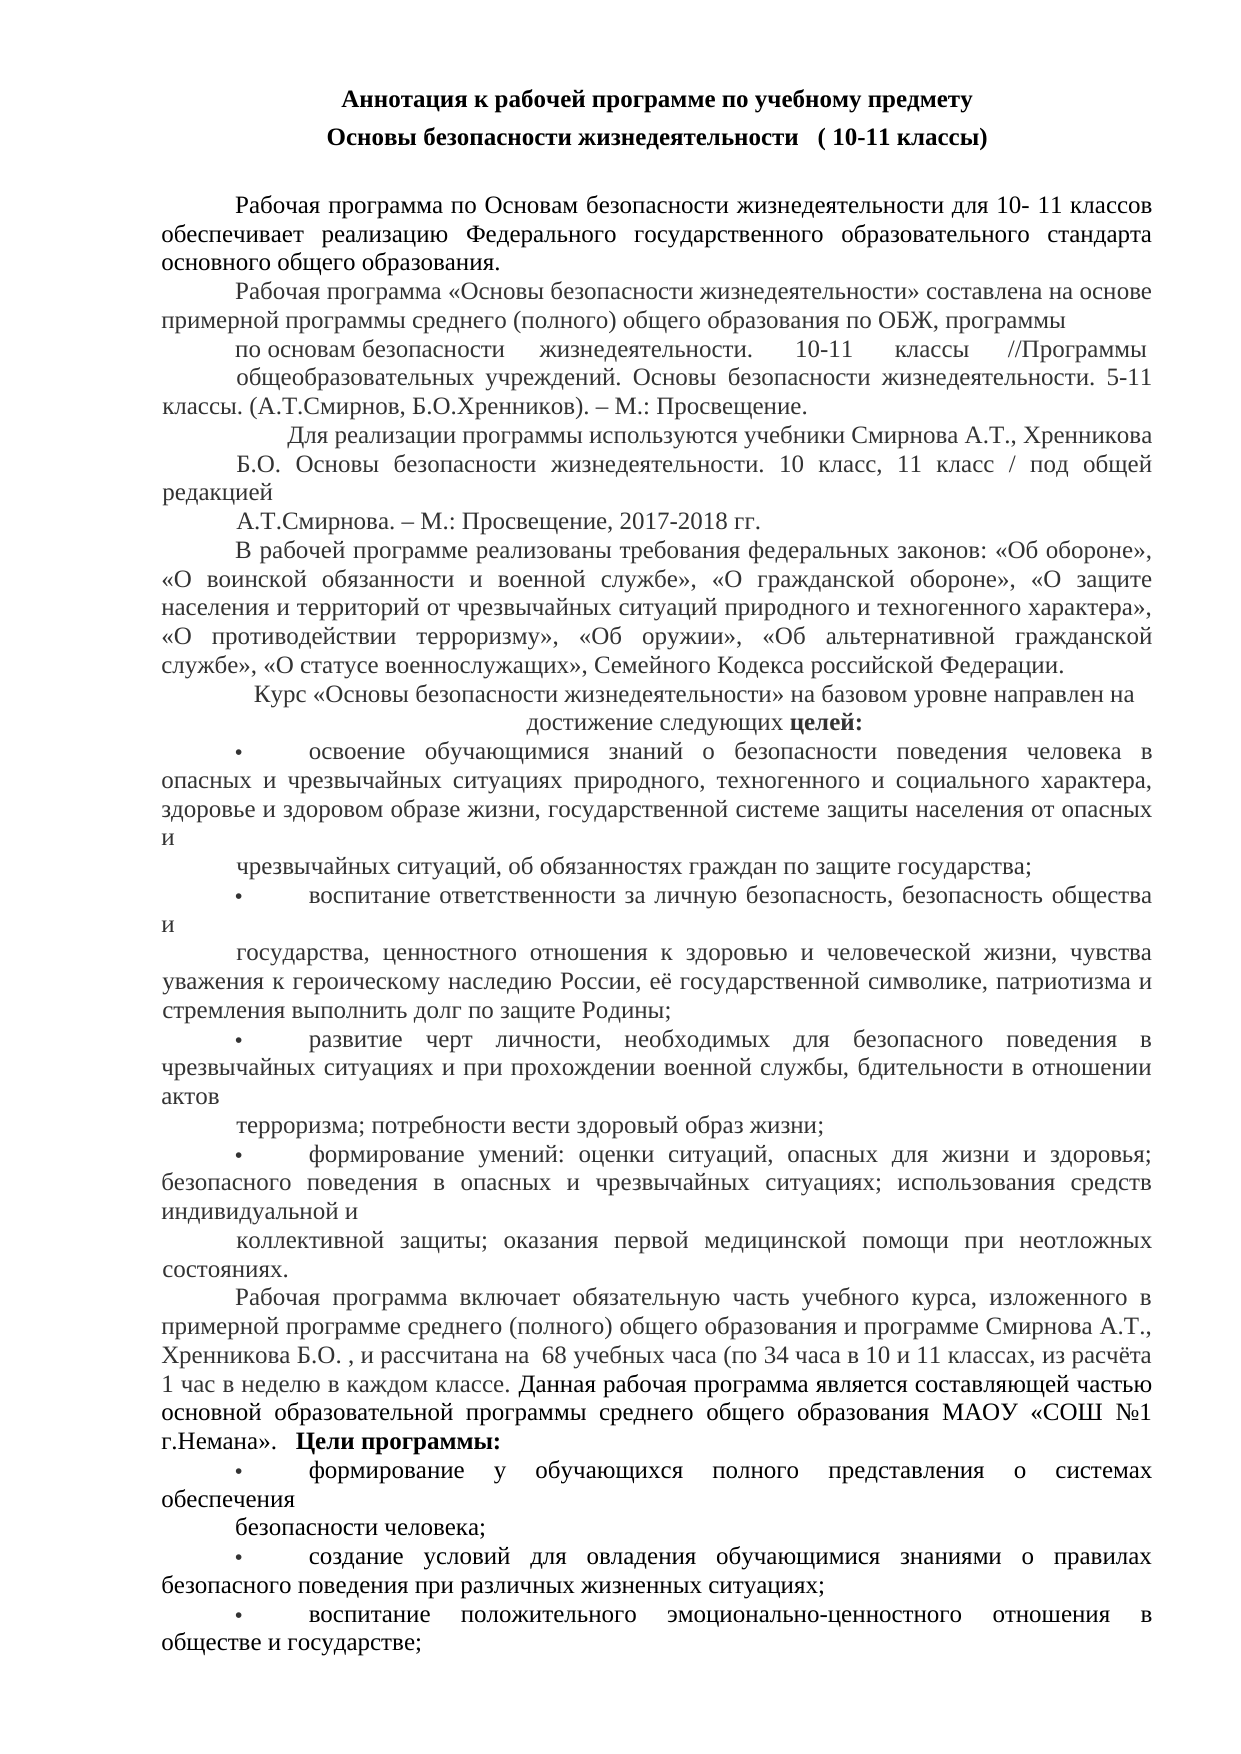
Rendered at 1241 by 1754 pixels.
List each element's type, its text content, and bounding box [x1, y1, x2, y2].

text Рабочая программа по Основам безопасности жизнедеятельности для 10- 11 классов обеспечивает реализацию Федерального государственного образовательного стандарта основного общего образования. [161, 190, 1153, 276]
text государства, ценностного отношения к здоровью и человеческой жизни, чувства уважения к героическому наследию России, её государственной символике, патриотизма и стремления выполнить долг по защите Родины; [162, 937, 1153, 1024]
text А.Т.Смирнова. – М.: Просвещение, 2017-2018 гг. [162, 506, 1153, 535]
text Рабочая программа «Основы безопасности жизнедеятельности» составлена на основе примерной программы среднего (полного) общего образования по ОБЖ, программы [161, 276, 1153, 334]
text Для реализации программы используются учебники Смирнова А.Т., Хренникова [161, 420, 1153, 449]
text В рабочей программе реализованы требования федеральных законов: «Об обороне», «О воинской обязанности и военной службе», «О гражданской обороне», «О защите населения и территорий от чрезвычайных ситуаций природного и техногенного характера», «О противодействии терроризму», «Об оружии», «Об альтернативной гражданской службе», «О статусе военнослужащих», Семейного Кодекса российской Федерации. [161, 535, 1153, 679]
text Рабочая программа включает обязательную часть учебного курса, изложенного в примерной программе среднего (полного) общего образования и программе Смирнова А.Т., Хренникова Б.О. , и рассчитана на 68 учебных часа (по 34 часа в 10 и 11 классах, из расчёта 1 час в неделю в каждом классе. Данная рабочая программа является составляющей частью основной образовательной программы среднего общего образования МАОУ «СОШ №1 г.Немана». Цели программы: [161, 1282, 1153, 1455]
list освоение обучающимися знаний о безопасности поведения человека в опасных и чрезвычайных ситуациях природного, техногенного и социального характера, здоровье и здоровом образе жизни, государственной системе защиты населения от опасных и [161, 736, 1153, 851]
text безопасности человека; [161, 1512, 1153, 1541]
list развитие черт личности, необходимых для безопасного поведения в чрезвычайных ситуациях и при прохождении военной службы, бдительности в отношении актов [161, 1024, 1153, 1110]
text Основы безопасности жизнедеятельности ( 10-11 классы) [161, 122, 1153, 151]
text чрезвычайных ситуаций, об обязанностях граждан по защите государства; [162, 851, 1153, 880]
text общеобразовательных учреждений. Основы безопасности жизнедеятельности. 5-11 классы. (А.Т.Смирнов, Б.О.Хренников). – М.: Просвещение. [162, 362, 1153, 420]
text Аннотация к рабочей программе по учебному предмету [161, 84, 1153, 113]
text достижение следующих целей: [162, 707, 1153, 736]
text коллективной защиты; оказания первой медицинской помощи при неотложных состояниях. [162, 1225, 1153, 1282]
text Курс «Основы безопасности жизнедеятельности» на базовом уровне направлен на [162, 679, 1153, 707]
list формирование умений: оценки ситуаций, опасных для жизни и здоровья; безопасного поведения в опасных и чрезвычайных ситуациях; использования средств индивидуальной и [161, 1139, 1153, 1225]
list создание условий для овладения обучающимися знаниями о правилах безопасного поведения при различных жизненных ситуациях; [161, 1541, 1153, 1599]
text по основам безопасности жизнедеятельности. 10-11 классы //Программы [161, 334, 1153, 362]
list воспитание ответственности за личную безопасность, безопасность общества и [161, 880, 1153, 937]
text терроризма; потребности вести здоровый образ жизни; [162, 1110, 1153, 1139]
list воспитание положительного эмоционально-ценностного отношения в обществе и государстве; [161, 1599, 1153, 1656]
text Б.О. Основы безопасности жизнедеятельности. 10 класс, 11 класс / под общей редакцией [162, 449, 1153, 506]
list формирование у обучающихся полного представления о системах обеспечения [161, 1455, 1153, 1512]
